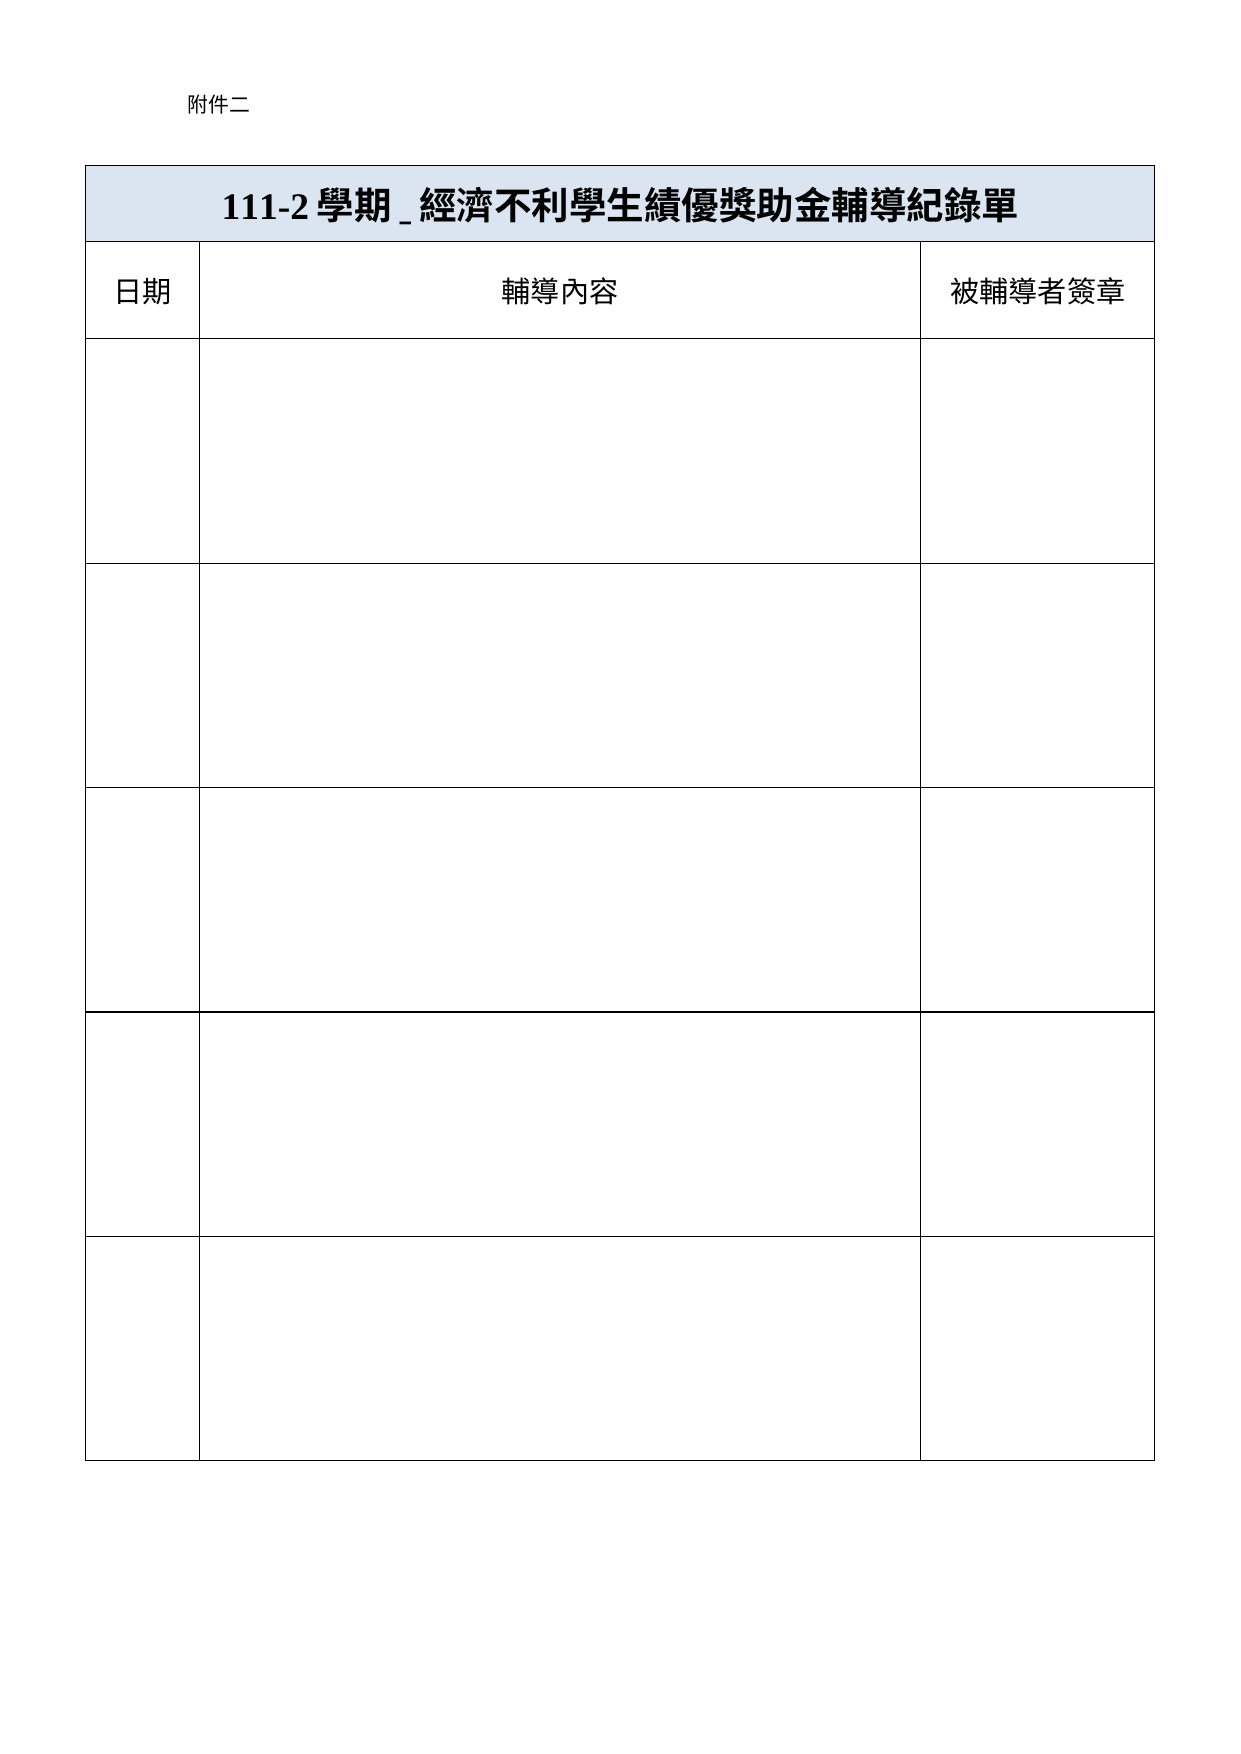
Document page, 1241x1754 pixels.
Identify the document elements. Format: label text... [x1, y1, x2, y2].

table_cell [921, 339, 1154, 563]
table_cell [200, 564, 920, 787]
table_cell [200, 339, 920, 563]
table_header 111-2學期ˍ經濟不利學生績優獎助金輔導紀錄單 [86, 166, 1154, 241]
table_cell [921, 1013, 1154, 1236]
table_cell [86, 788, 199, 1011]
table_cell [921, 1237, 1154, 1460]
table_cell [86, 564, 199, 787]
table_cell [200, 788, 920, 1011]
table_cell [921, 788, 1154, 1011]
table_cell 輔導內容 [200, 242, 920, 338]
table_cell [200, 1237, 920, 1460]
table_cell 被輔導者簽章 [921, 242, 1154, 338]
table_cell [86, 339, 199, 563]
table_cell 日期 [86, 242, 199, 338]
table_cell [200, 1013, 920, 1236]
table_cell [86, 1013, 199, 1236]
table_cell [86, 1237, 199, 1460]
table_cell [921, 564, 1154, 787]
